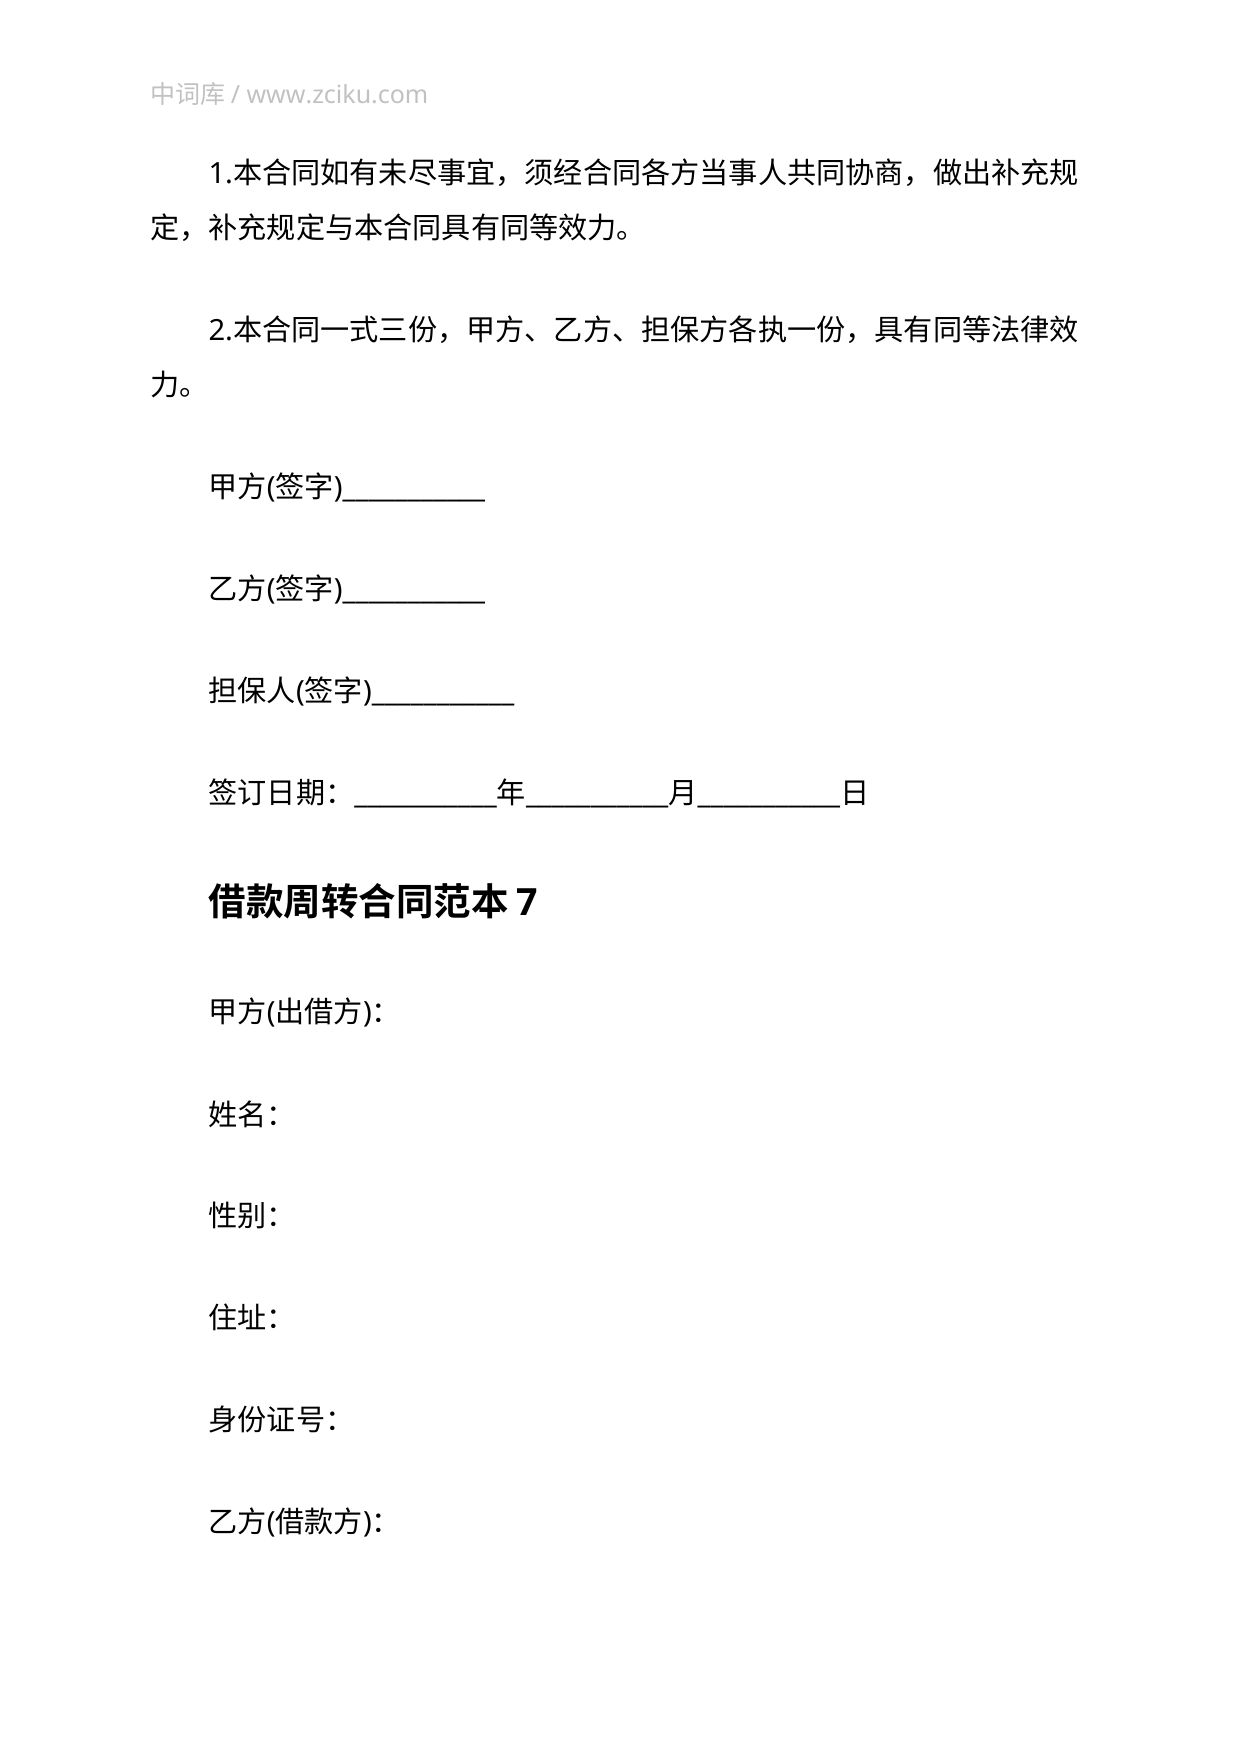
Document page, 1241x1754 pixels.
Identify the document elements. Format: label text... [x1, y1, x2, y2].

text 2.本合同一式三份，甲方、乙方、担保方各执一份，具有同等法律效力。 [150, 307, 1090, 404]
text 甲方(签字)___________ [150, 463, 1090, 506]
text 担保人(签字)___________ [150, 667, 1090, 710]
text 性别： [150, 1193, 1090, 1235]
text 身份证号： [150, 1396, 1090, 1439]
text 签订日期：___________年___________月___________日 [150, 769, 1090, 812]
text 住址： [150, 1294, 1090, 1337]
text 借款周转合同范本7 [150, 871, 1090, 926]
text 乙方(签字)___________ [150, 566, 1090, 608]
text 姓名： [150, 1091, 1090, 1133]
text 乙方(借款方)： [150, 1498, 1090, 1541]
text 甲方(出借方)： [150, 989, 1090, 1031]
text 1.本合同如有未尽事宜，须经合同各方当事人共同协商，做出补充规定，补充规定与本合同具有同等效力。 [150, 150, 1090, 247]
